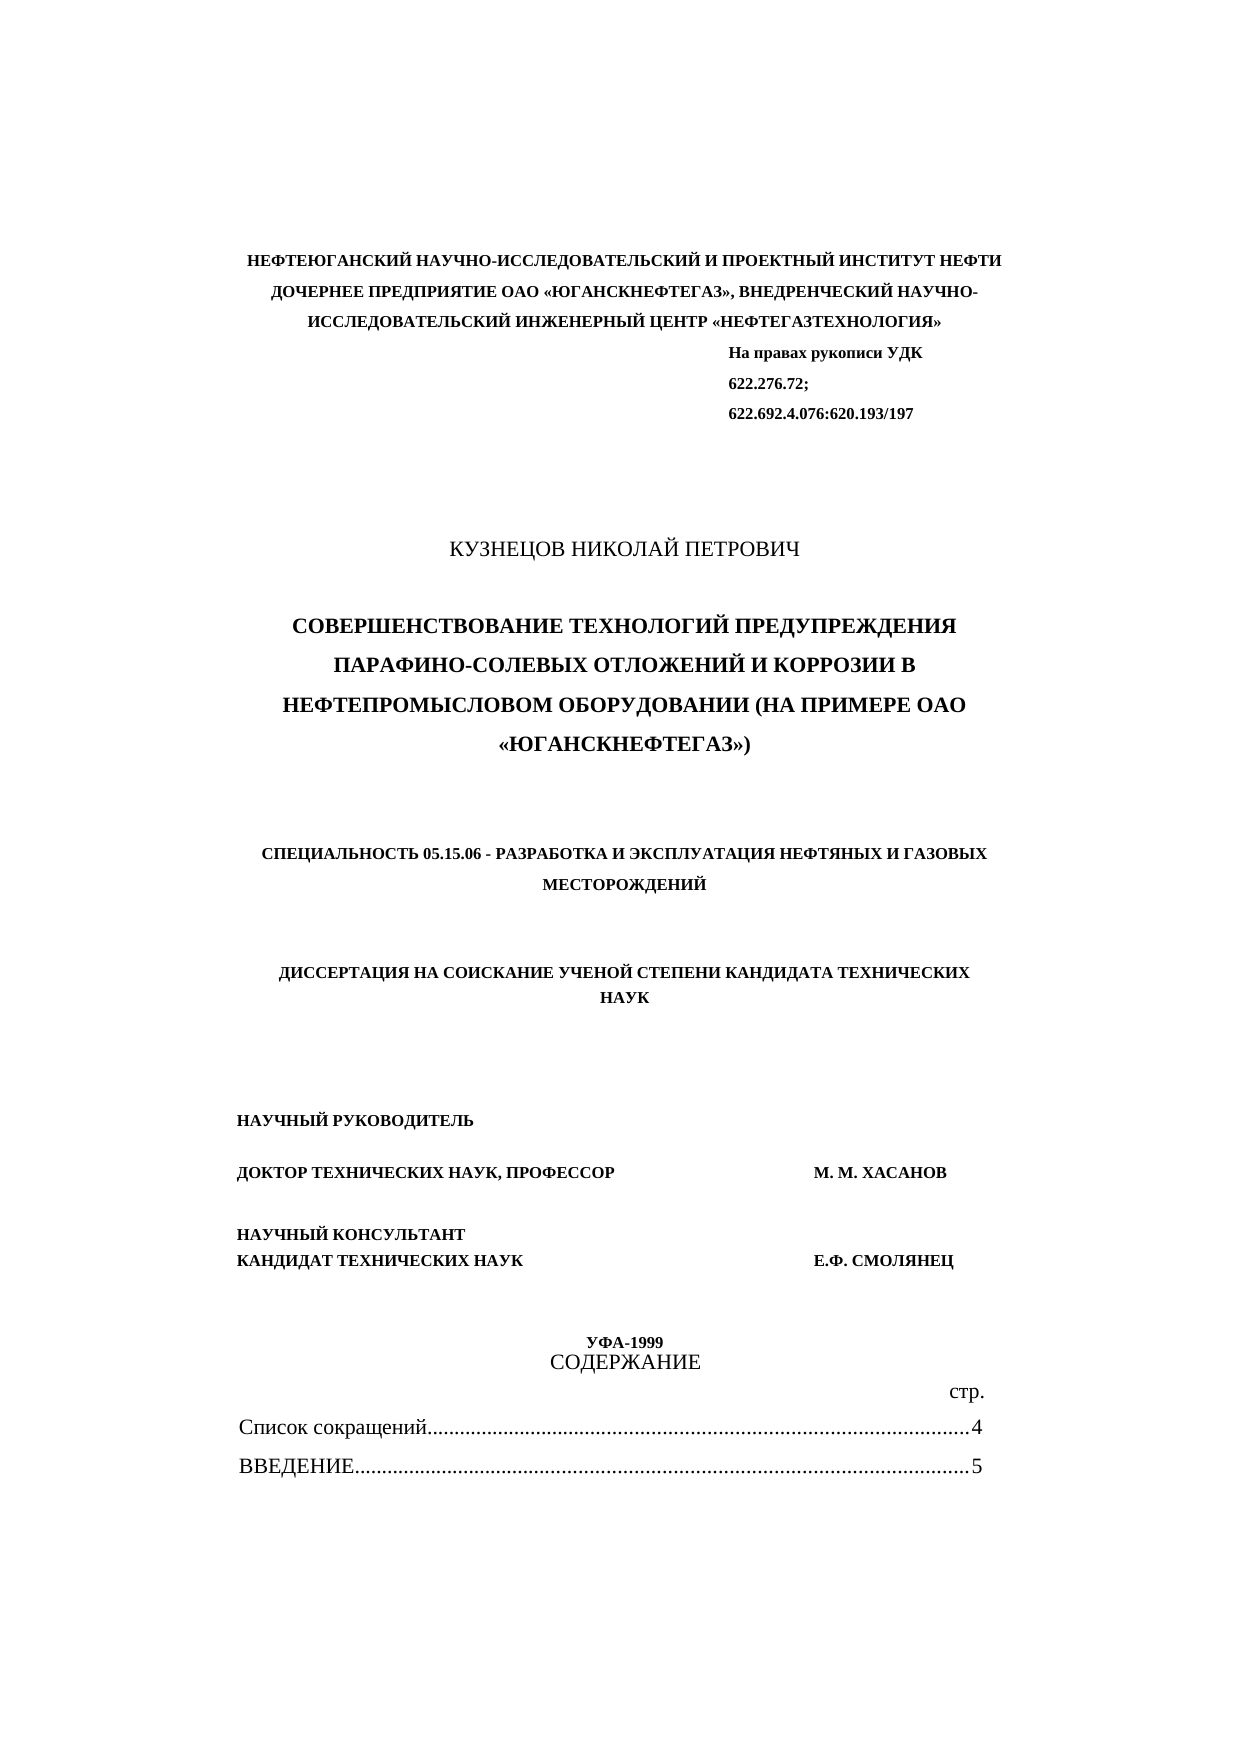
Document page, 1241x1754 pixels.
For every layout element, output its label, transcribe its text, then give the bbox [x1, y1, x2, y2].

text НАУК [237, 990, 1012, 1007]
text НЕФТЕЮГАНСКИЙ НАУЧНО-ИССЛЕДОВАТЕЛЬСКИЙ И ПРОЕКТНЫЙ ИНСТИТУТ НЕФТИ ДОЧЕРНЕЕ ПРЕДПРИЯТИЕ ОАО «ЮГАНСКНЕФТЕГАЗ», ВНЕДРЕНЧЕСКИЙ НАУЧНО-ИССЛЕДОВАТЕЛЬСКИЙ ИНЖЕНЕРНЫЙ ЦЕНТР «НЕФТЕГАЗТЕХНОЛОГИЯ» [237, 242, 1012, 334]
text стр. [949, 1381, 1012, 1403]
text Список сокращений 4 [239, 1403, 1012, 1442]
text ДОКТОР ТЕХНИЧЕСКИХ НАУК, ПРОФЕССОР М. М. ХАСАНОВ [237, 1130, 1012, 1191]
text ДИССЕРТАЦИЯ НА СОИСКАНИЕ УЧЕНОЙ СТЕПЕНИ КАНДИДАТА ТЕХНИЧЕСКИХ [237, 965, 1012, 981]
text НАУЧНЫЙ КОНСУЛЬТАНТ [237, 1191, 1012, 1253]
text СОВЕРШЕНСТВОВАНИЕ ТЕХНОЛОГИЙ ПРЕДУПРЕЖДЕНИЯ ПАРАФИНО-СОЛЕВЫХ ОТЛОЖЕНИЙ И КОРРОЗИИ В НЕФТЕПРОМЫСЛОВОМ ОБОРУДОВАНИИ (НА ПРИМЕРЕ ОАО «ЮГАНСКНЕФТЕГАЗ») [237, 602, 1012, 759]
text На правах рукописи УДК 622.276.72; 622.692.4.076:620.193/197 [728, 334, 952, 426]
text СПЕЦИАЛЬНОСТЬ 05.15.06 - РАЗРАБОТКА И ЭКСПЛУАТАЦИЯ НЕФТЯНЫХ И ГАЗОВЫХ МЕСТОРОЖДЕНИЙ [237, 835, 1012, 897]
text НАУЧНЫЙ РУКОВОДИТЕЛЬ [237, 1113, 1012, 1130]
text УФА-1999 [237, 1335, 1012, 1352]
text СОДЕРЖАНИЕ [239, 1352, 1012, 1373]
text ВВЕДЕНИЕ 5 [239, 1442, 1012, 1481]
text КАНДИДАТ ТЕХНИЧЕСКИХ НАУК Е.Ф. СМОЛЯНЕЦ [237, 1253, 1012, 1270]
text КУЗНЕЦОВ НИКОЛАЙ ПЕТРОВИЧ [237, 539, 1012, 561]
